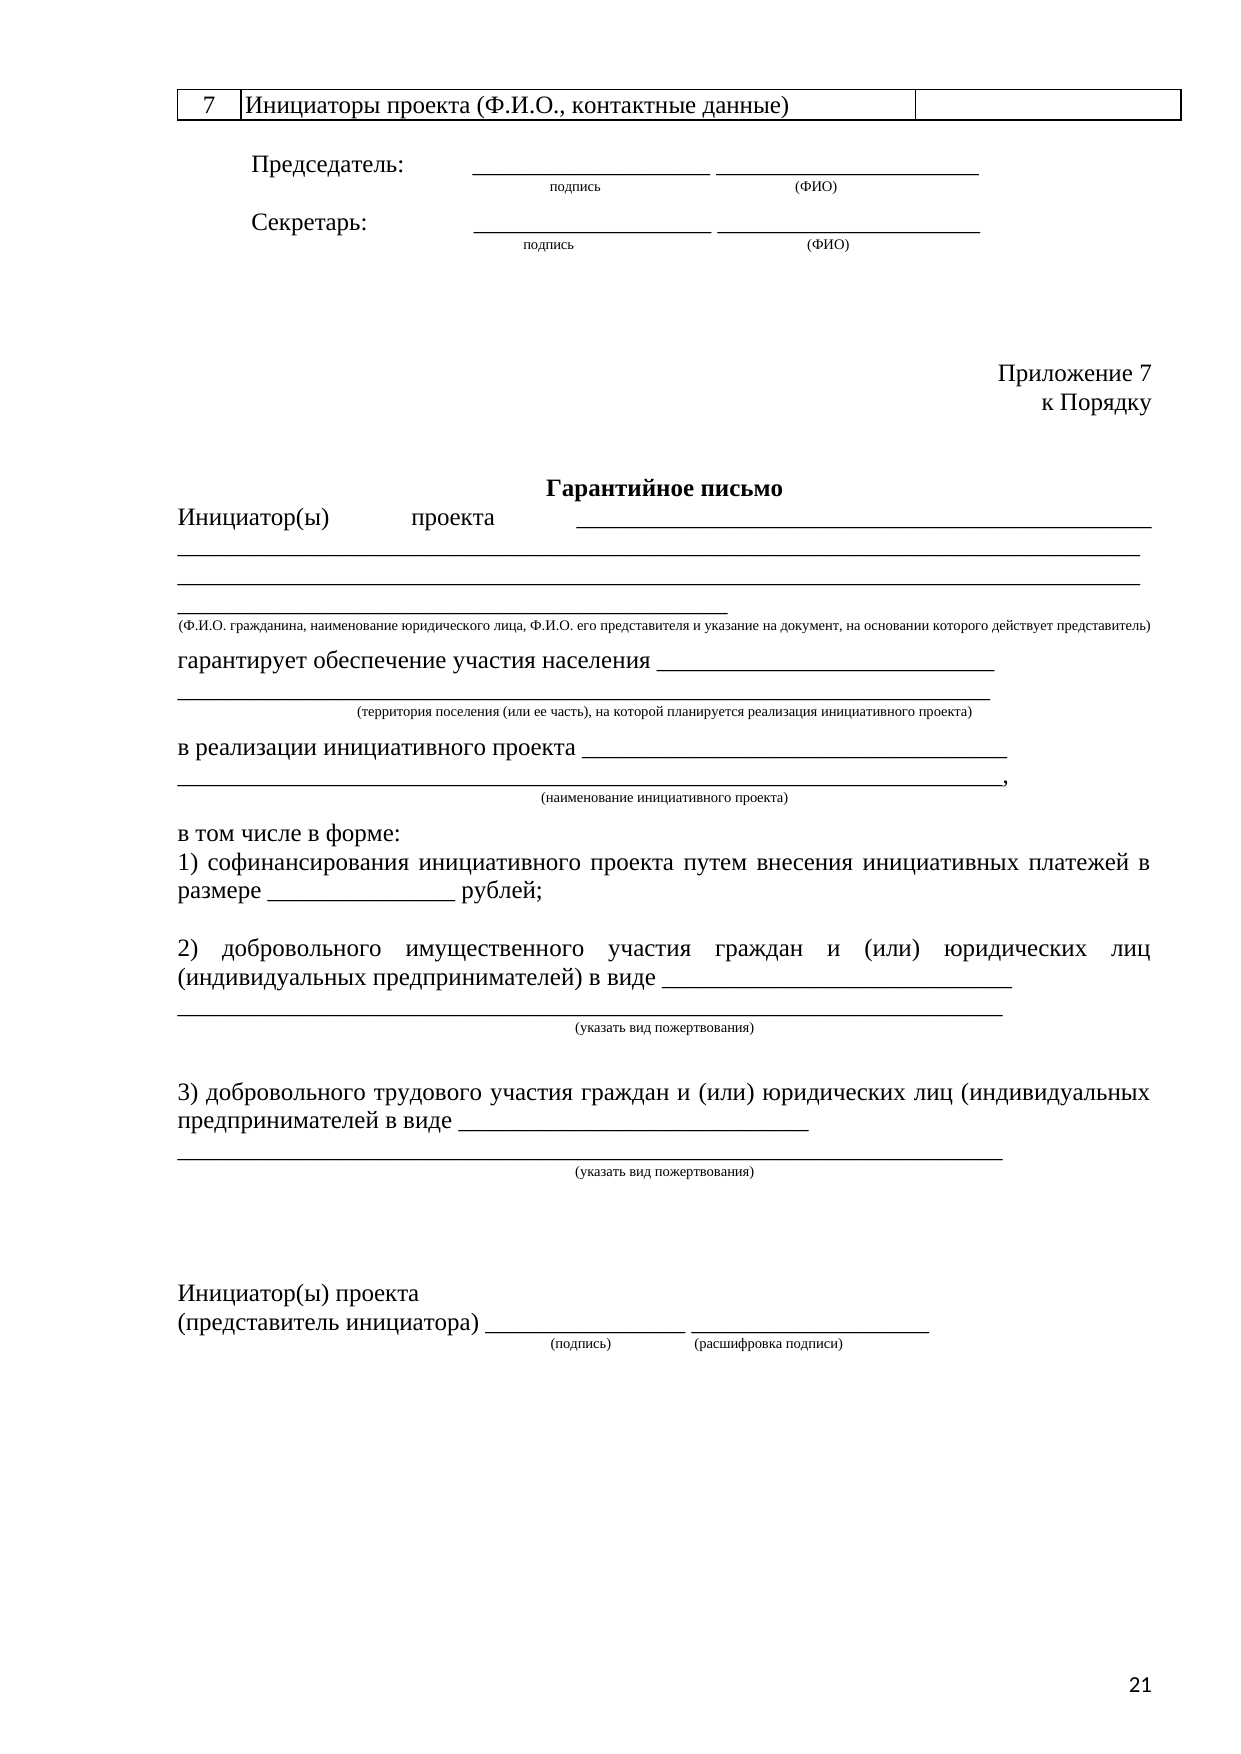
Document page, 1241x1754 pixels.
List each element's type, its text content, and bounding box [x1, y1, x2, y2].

text подпись (ФИО) [177, 178, 1152, 207]
text (наименование инициативного проекта) [177, 789, 1152, 818]
text __________________________________________________________________ [177, 990, 1152, 1019]
table_cell [916, 90, 1180, 119]
text Инициатор(ы) проекта [177, 1278, 1152, 1307]
text (указать вид пожертвования) [177, 1019, 1152, 1048]
text Секретарь: ___________________ _____________________ [177, 207, 1152, 236]
text __________________________________________________________________, [177, 760, 1152, 789]
text __________________________________________________________________ [177, 1134, 1152, 1163]
text (указать вид пожертвования) [177, 1163, 1152, 1192]
text в реализации инициативного проекта __________________________________ [177, 732, 1152, 760]
table_cell Инициаторы проекта (Ф.И.О., контактные данные) [242, 90, 915, 119]
text _________________________________________________________________ [177, 674, 1152, 703]
text (территория поселения (или ее часть), на которой планируется реализация инициативного проекта) [177, 703, 1152, 732]
text 1) софинансирования инициативного проекта путем внесения инициативных платежей в размере _______________ рублей; [177, 847, 1152, 904]
table_cell 7 [178, 90, 240, 119]
text в том числе в форме: [177, 818, 1152, 847]
text Председатель: ___________________ _____________________ [177, 149, 1152, 178]
text (подпись) (расшифровка подписи) [177, 1335, 1152, 1364]
text 3) добровольного трудового участия граждан и (или) юридических лиц (индивидуальных предпринимателей в виде ____________________________ [177, 1077, 1152, 1134]
text Гарантийное письмо [177, 473, 1152, 502]
text (Ф.И.О. гражданина, наименование юридического лица, Ф.И.О. его представителя и указание на документ, на основании которого действует представитель) [177, 617, 1152, 645]
text гарантирует обеспечение участия населения ___________________________ [177, 645, 1152, 674]
text Инициатор(ы) проекта ______________________________________________ ______________________________________________________________________________________________________________________________________________________________________________________________________ [177, 502, 1152, 617]
text 2) добровольного имущественного участия граждан и (или) юридических лиц (индивидуальных предпринимателей) в виде ____________________________ [177, 933, 1152, 990]
text подпись (ФИО) [177, 236, 1152, 264]
text (представитель инициатора) ________________ ___________________ [177, 1307, 1152, 1335]
text к Порядку [177, 387, 1152, 415]
text Приложение 7 [177, 358, 1152, 387]
